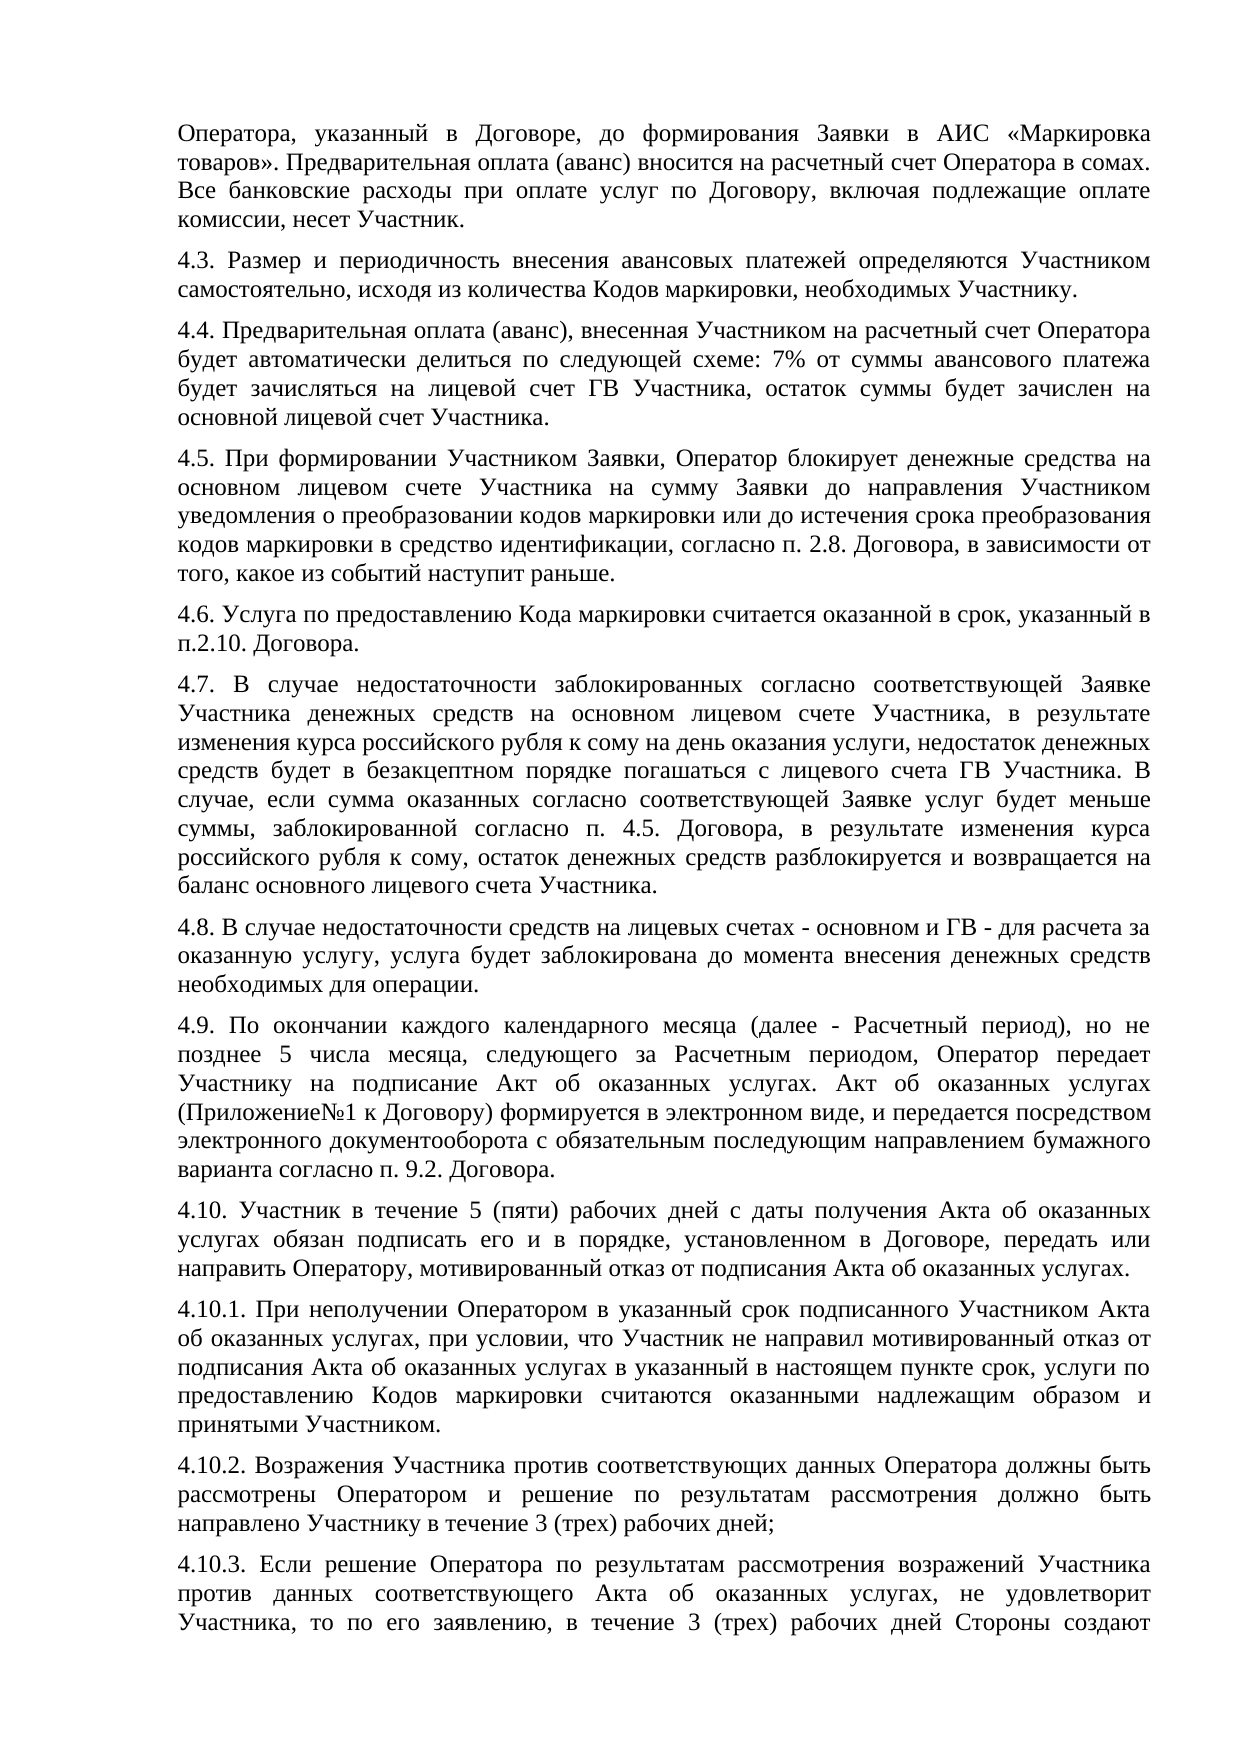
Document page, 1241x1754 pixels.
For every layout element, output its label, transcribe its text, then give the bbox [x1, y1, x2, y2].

text 4.10. Участник в течение 5 (пяти) рабочих дней с даты получения Акта об оказанных услугах обязан подписать его и в порядке, установленном в Договоре, передать или направить Оператору, мотивированный отказ от подписания Акта об оказанных услугах. [177, 1196, 1152, 1282]
text 4.9. По окончании каждого календарного месяца (далее - Расчетный период), но не позднее 5 числа месяца, следующего за Расчетным периодом, Оператор передает Участнику на подписание Акт об оказанных услугах. Акт об оказанных услугах (Приложение№1 к Договору) формируется в электронном виде, и передается посредством электронного документооборота с обязательным последующим направлением бумажного варианта согласно п. 9.2. Договора. [177, 1011, 1152, 1183]
text 4.6. Услуга по предоставлению Кода маркировки считается оказанной в срок, указанный в п.2.10. Договора. [177, 599, 1152, 657]
text 4.10.1. При неполучении Оператором в указанный срок подписанного Участником Акта об оказанных услугах, при условии, что Участник не направил мотивированный отказ от подписания Акта об оказанных услугах в указанный в настоящем пункте срок, услуги по предоставлению Кодов маркировки считаются оказанными надлежащим образом и принятыми Участником. [177, 1294, 1152, 1438]
text 4.8. В случае недостаточности средств на лицевых счетах - основном и ГВ - для расчета за оказанную услугу, услуга будет заблокирована до момента внесения денежных средств необходимых для операции. [177, 912, 1152, 998]
text 4.4. Предварительная оплата (аванс), внесенная Участником на расчетный счет Оператора будет автоматически делиться по следующей схеме: 7% от суммы авансового платежа будет зачисляться на лицевой счет ГВ Участника, остаток суммы будет зачислен на основной лицевой счет Участника. [177, 316, 1152, 431]
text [177, 118, 1152, 233]
text 4.5. При формировании Участником Заявки, Оператор блокирует денежные средства на основном лицевом счете Участника на сумму Заявки до направления Участником уведомления о преобразовании кодов маркировки или до истечения срока преобразования кодов маркировки в средство идентификации, согласно п. 2.8. Договора, в зависимости от того, какое из событий наступит раньше. [177, 443, 1152, 587]
text 4.7. В случае недостаточности заблокированных согласно соответствующей Заявке Участника денежных средств на основном лицевом счете Участника, в результате изменения курса российского рубля к сому на день оказания услуги, недостаток денежных средств будет в безакцептном порядке погашаться с лицевого счета ГВ Участника. В случае, если сумма оказанных согласно соответствующей Заявке услуг будет меньше суммы, заблокированной согласно п. 4.5. Договора, в результате изменения курса российского рубля к сому, остаток денежных средств разблокируется и возвращается на баланс основного лицевого счета Участника. [177, 669, 1152, 899]
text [177, 1549, 1152, 1636]
text 4.10.2. Возражения Участника против соответствующих данных Оператора должны быть рассмотрены Оператором и решение по результатам рассмотрения должно быть направлено Участнику в течение 3 (трех) рабочих дней; [177, 1451, 1152, 1537]
text 4.3. Размер и периодичность внесения авансовых платежей определяются Участником самостоятельно, исходя из количества Кодов маркировки, необходимых Участнику. [177, 246, 1152, 303]
